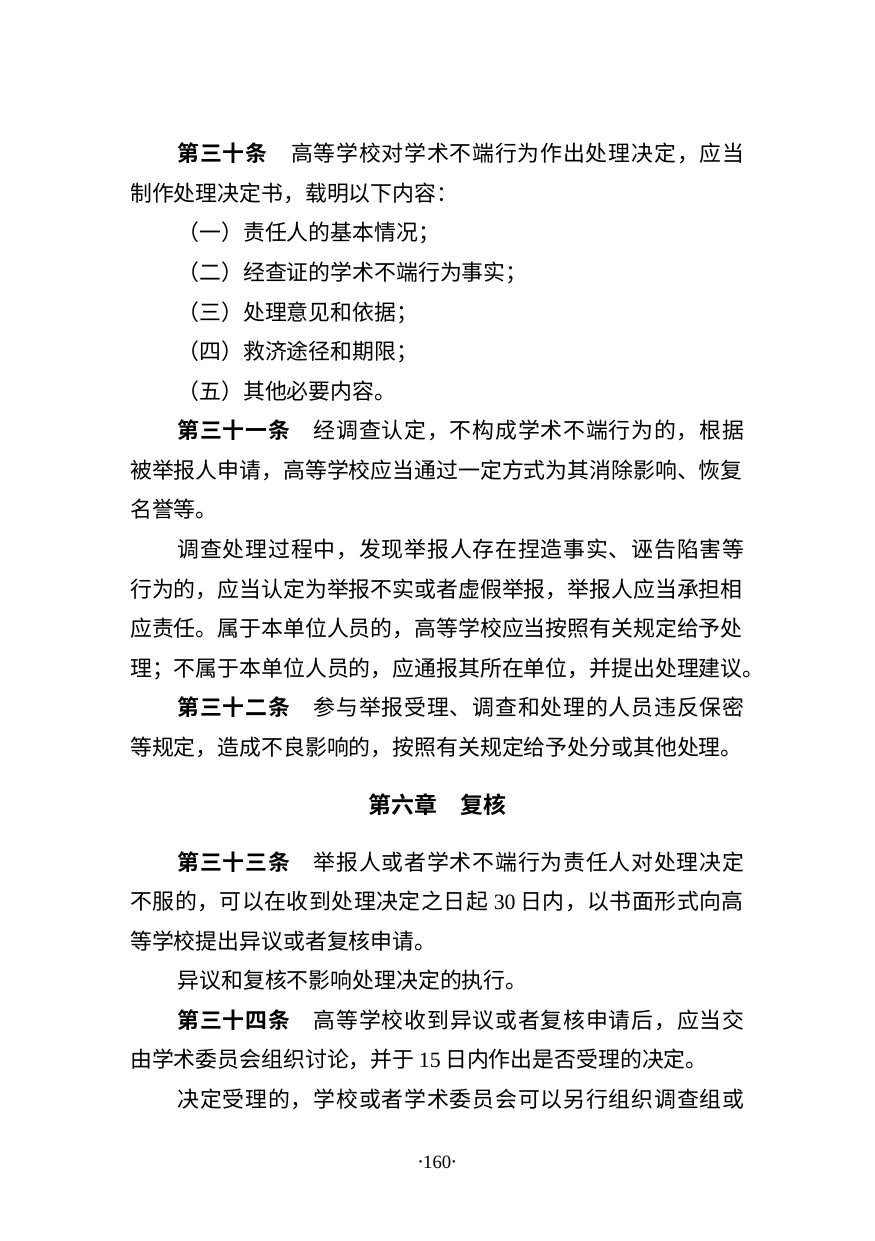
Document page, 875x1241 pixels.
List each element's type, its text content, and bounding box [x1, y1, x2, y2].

text （一）责任人的基本情况； [130, 209, 744, 249]
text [130, 1076, 744, 1115]
subtitle 第六章 复核 [130, 782, 744, 822]
text （二）经查证的学术不端行为事实； [130, 249, 744, 288]
text 第三十一条 经调查认定，不构成学术不端行为的，根据被举报人申请，高等学校应当通过一定方式为其消除影响、恢复名誉等。 [130, 407, 744, 526]
text 第三十四条 高等学校收到异议或者复核申请后，应当交由学术委员会组织讨论，并于15日内作出是否受理的决定。 [130, 997, 744, 1076]
text （三）处理意见和依据； [130, 288, 744, 328]
text （四）救济途径和期限； [130, 328, 744, 367]
text （五）其他必要内容。 [130, 367, 744, 407]
text 第三十三条 举报人或者学术不端行为责任人对处理决定不服的，可以在收到处理决定之日起30日内，以书面形式向高等学校提出异议或者复核申请。 [130, 838, 744, 957]
text 第三十条 高等学校对学术不端行为作出处理决定，应当制作处理决定书，载明以下内容： [130, 130, 744, 209]
text 异议和复核不影响处理决定的执行。 [130, 957, 744, 997]
text 第三十二条 参与举报受理、调查和处理的人员违反保密等规定，造成不良影响的，按照有关规定给予处分或其他处理。 [130, 684, 744, 763]
text 调查处理过程中，发现举报人存在捏造事实、诬告陷害等行为的，应当认定为举报不实或者虚假举报，举报人应当承担相应责任。属于本单位人员的，高等学校应当按照有关规定给予处理；不属于本单位人员的，应通报其所在单位，并提出处理建议。 [130, 526, 744, 684]
